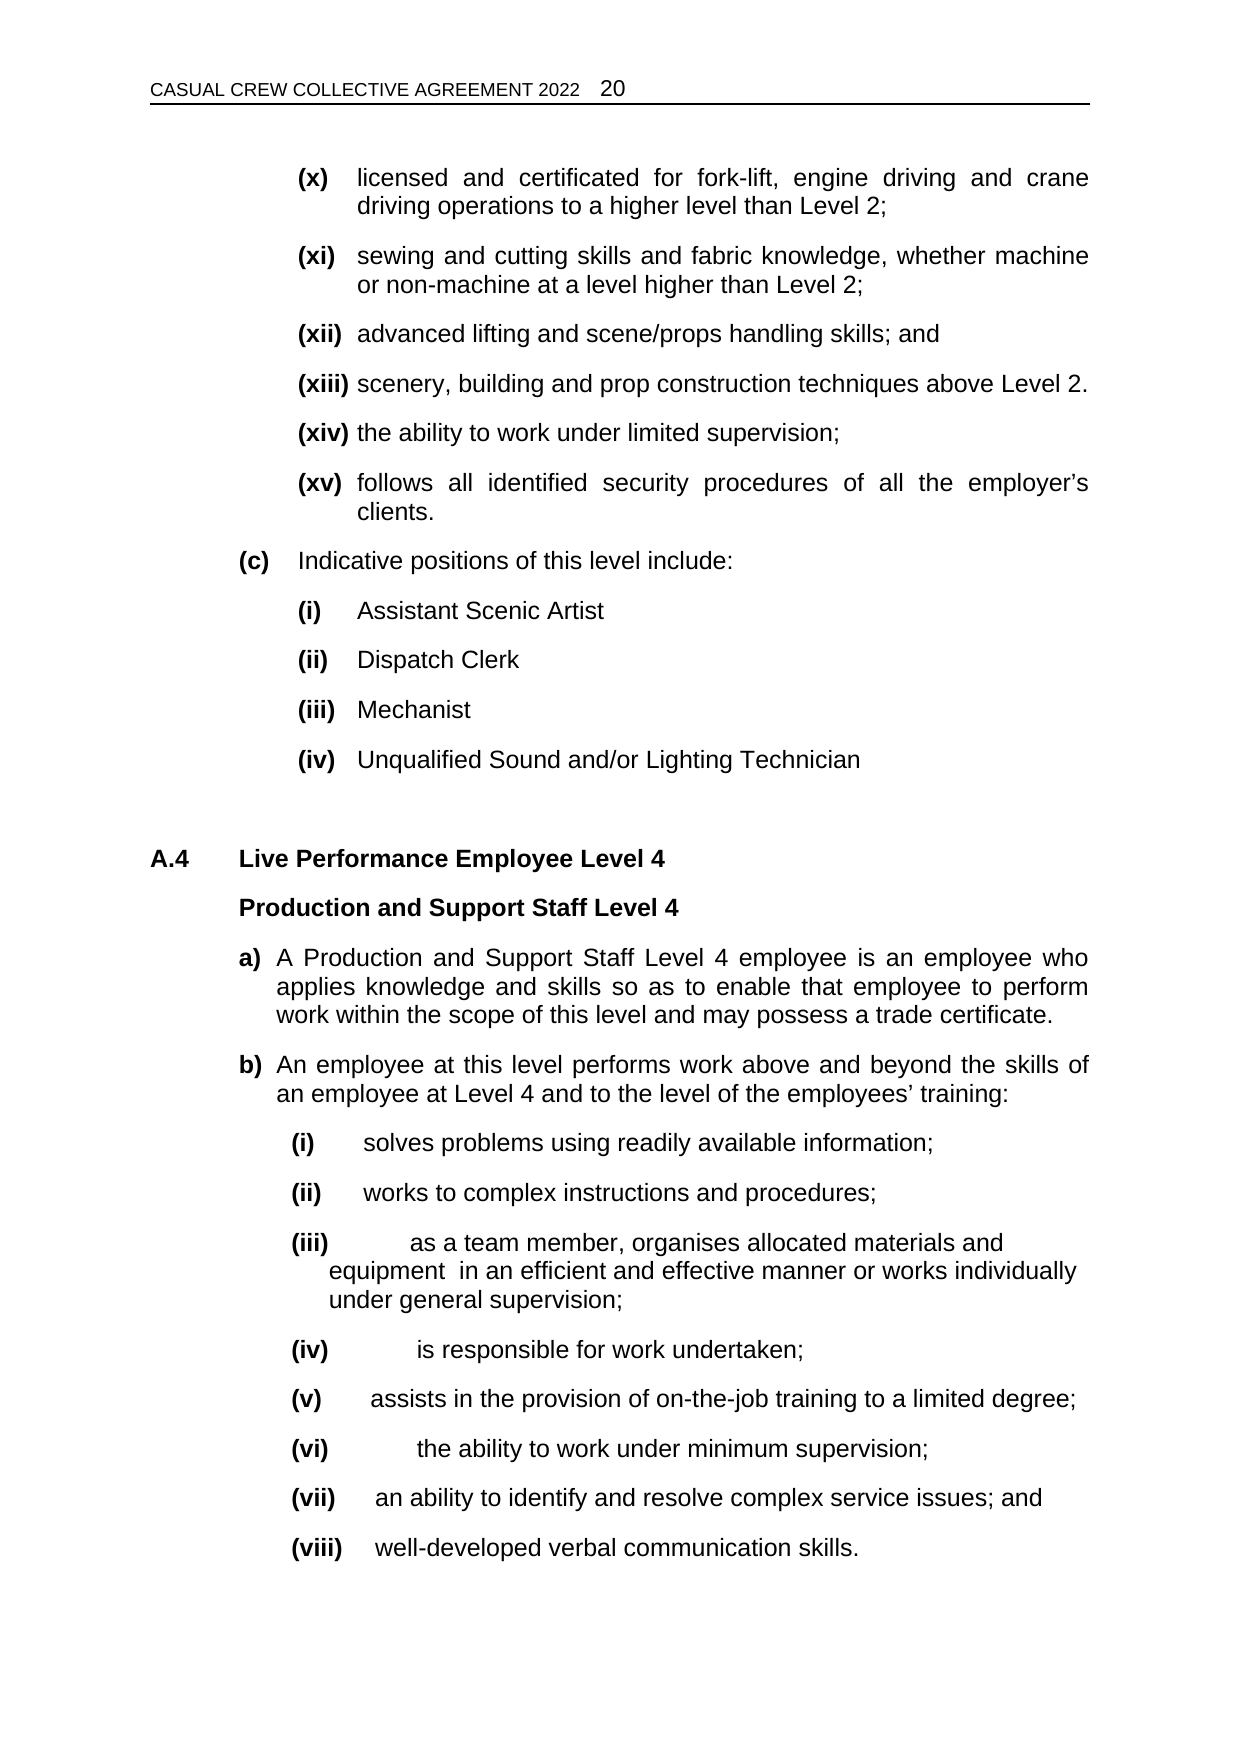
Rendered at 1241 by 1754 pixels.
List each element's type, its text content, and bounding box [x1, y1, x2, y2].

list Assistant Scenic Artist [298, 596, 1090, 624]
list advanced lifting and scene/props handling skills; and [298, 319, 1090, 348]
text Dispatch Clerk [298, 645, 1090, 674]
list sewing and cutting skills and fabric knowledge, whether machine or non-machine at a level higher than Level 2; [298, 241, 1090, 298]
list A Production and Support Staff Level 4 employee is an employee who applies knowledge and skills so as to enable that employee to perform work within the scope of this level and may possess a trade certificate. [239, 943, 1090, 1029]
list works to complex instructions and procedures; [291, 1178, 1090, 1207]
list assists in the provision of on-the-job training to a limited degree; [291, 1384, 1090, 1413]
list well-developed verbal communication skills. [291, 1533, 1090, 1562]
list A.4 Live Performance Employee Level 4 [150, 844, 1090, 872]
list the ability to work under limited supervision; [298, 418, 1090, 447]
list as a team member, organises allocated materials and equipment in an efficient and effective manner or works individually under general supervision; [291, 1227, 1090, 1314]
text Unqualified Sound and/or Lighting Technician [298, 744, 1090, 773]
list scenery, building and prop construction techniques above Level 2. [298, 369, 1090, 397]
list follows all identified security procedures of all the employer’s clients. [298, 468, 1090, 525]
list Production and Support Staff Level 4 [239, 893, 1090, 922]
list solves problems using readily available information; [291, 1128, 1090, 1157]
list is responsible for work undertaken; [291, 1334, 1090, 1363]
list an ability to identify and resolve complex service issues; and [291, 1483, 1090, 1512]
text Mechanist [298, 695, 1090, 724]
list licensed and certificated for fork-lift, engine driving and crane driving operations to a higher level than Level 2; [298, 162, 1090, 220]
list Indicative positions of this level include: [239, 546, 1090, 575]
list An employee at this level performs work above and beyond the skills of an employee at Level 4 and to the level of the employees’ training: [239, 1050, 1090, 1107]
list the ability to work under minimum supervision; [291, 1434, 1090, 1462]
